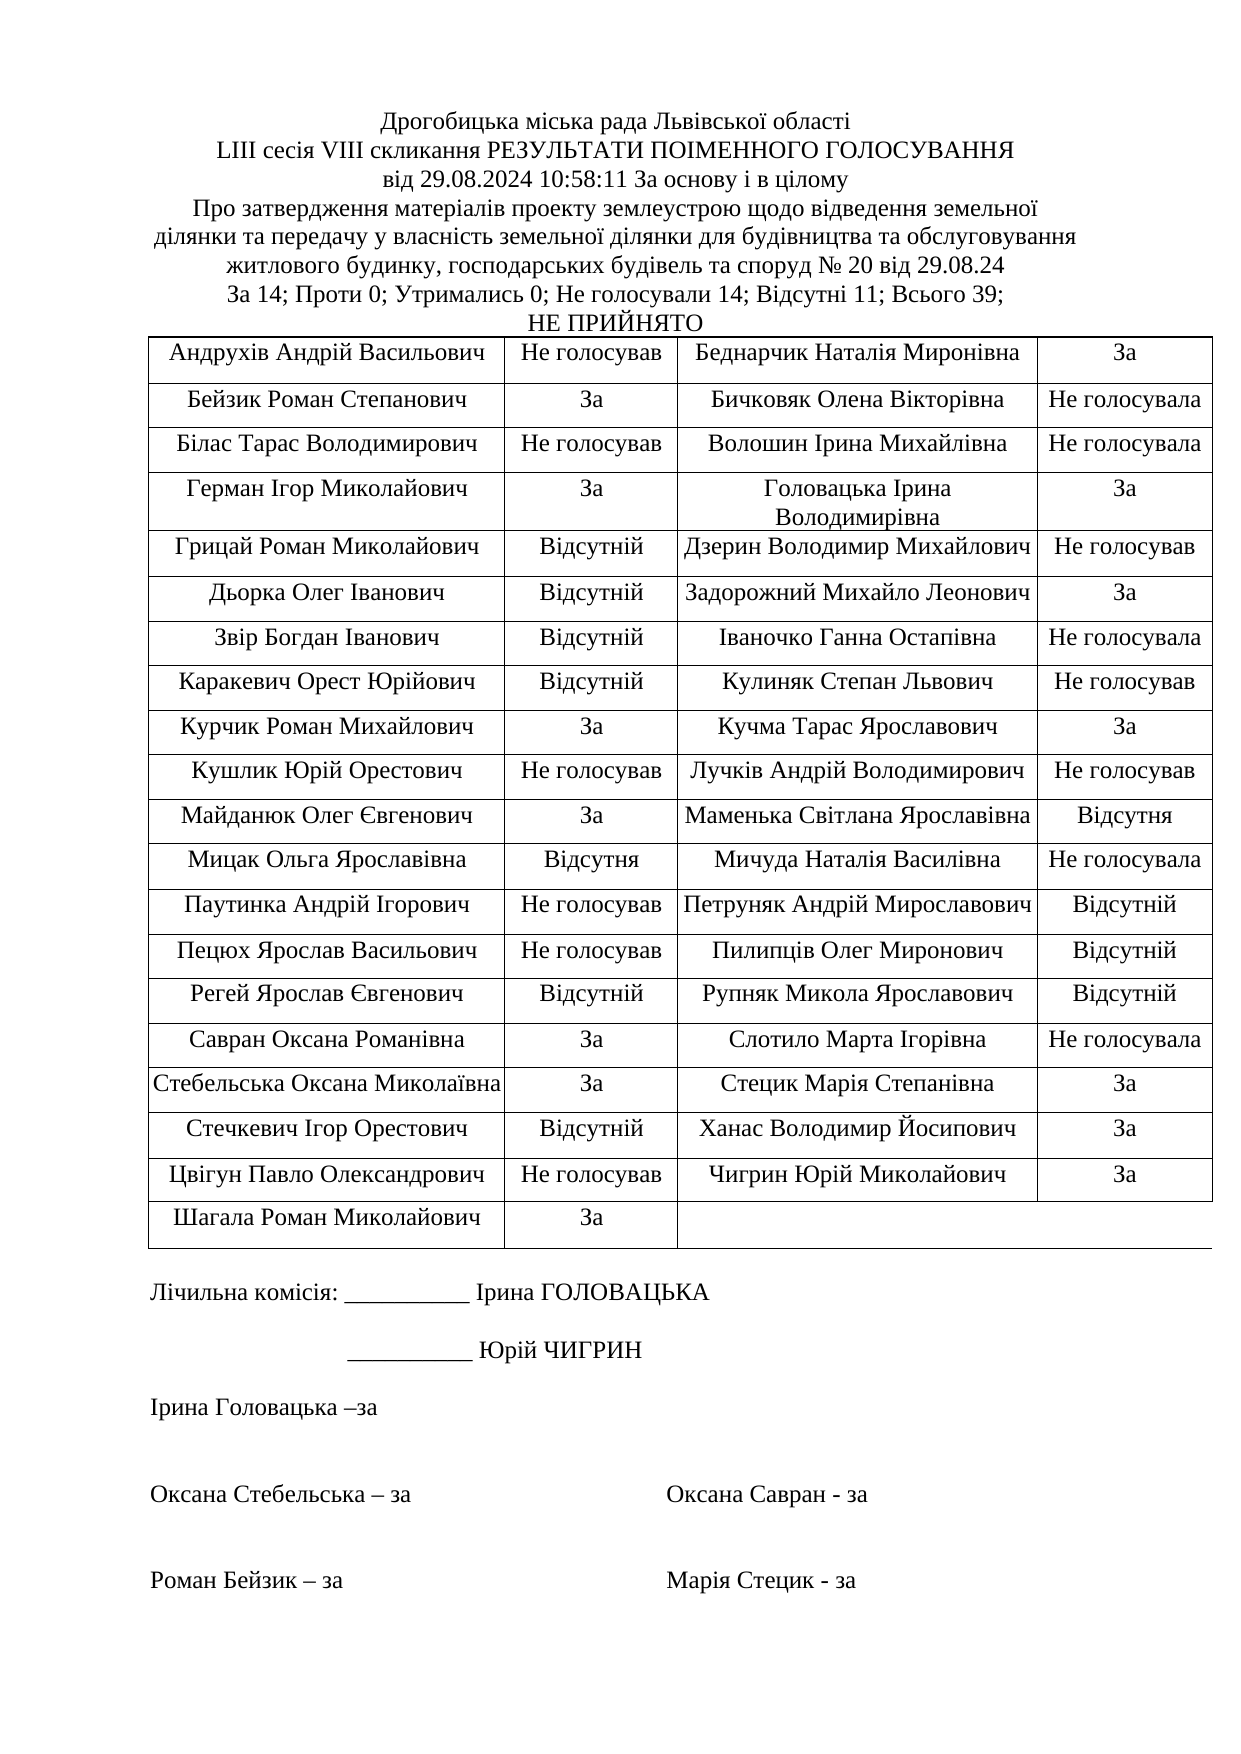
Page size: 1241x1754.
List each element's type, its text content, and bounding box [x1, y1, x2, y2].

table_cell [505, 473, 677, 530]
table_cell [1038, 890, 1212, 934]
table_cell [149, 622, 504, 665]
text Роман Бейзик – за Марія Стецик - за [150, 1565, 1081, 1594]
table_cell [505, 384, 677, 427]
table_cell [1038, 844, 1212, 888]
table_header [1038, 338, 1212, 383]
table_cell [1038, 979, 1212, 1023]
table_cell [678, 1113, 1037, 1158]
text Лічильна комісія: __________ Ірина ГОЛОВАЦЬКА [150, 1277, 1081, 1306]
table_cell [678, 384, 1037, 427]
text Ірина Головацька –за [150, 1392, 1081, 1421]
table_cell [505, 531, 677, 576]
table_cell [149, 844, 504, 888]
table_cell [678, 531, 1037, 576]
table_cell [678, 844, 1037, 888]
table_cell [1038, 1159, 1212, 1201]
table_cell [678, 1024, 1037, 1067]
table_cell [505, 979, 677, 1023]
text За 14; Проти 0; Утримались 0; Не голосували 14; Відсутні 11; Всього 39; [150, 279, 1081, 308]
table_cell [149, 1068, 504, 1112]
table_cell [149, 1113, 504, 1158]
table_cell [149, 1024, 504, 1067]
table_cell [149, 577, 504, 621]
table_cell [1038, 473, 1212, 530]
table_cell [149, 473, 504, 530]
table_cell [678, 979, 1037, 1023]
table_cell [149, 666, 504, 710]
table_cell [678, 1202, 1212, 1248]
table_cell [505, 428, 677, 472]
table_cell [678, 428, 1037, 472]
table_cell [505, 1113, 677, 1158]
text LIII сесія VIII скликання РЕЗУЛЬТАТИ ПОІМЕННОГО ГОЛОСУВАННЯ [150, 135, 1081, 164]
text __________ Юрій ЧИГРИН [150, 1335, 1081, 1364]
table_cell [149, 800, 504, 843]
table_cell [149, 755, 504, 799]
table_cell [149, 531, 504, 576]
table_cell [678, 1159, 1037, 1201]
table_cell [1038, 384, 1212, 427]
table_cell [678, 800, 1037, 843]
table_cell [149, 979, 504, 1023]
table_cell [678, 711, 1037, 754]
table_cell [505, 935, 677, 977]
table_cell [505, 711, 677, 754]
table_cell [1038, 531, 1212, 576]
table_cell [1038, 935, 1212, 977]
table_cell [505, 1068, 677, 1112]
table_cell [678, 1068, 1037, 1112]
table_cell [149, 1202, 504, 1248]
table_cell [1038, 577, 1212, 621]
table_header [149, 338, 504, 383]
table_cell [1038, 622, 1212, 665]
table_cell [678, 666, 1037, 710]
text Дрогобицька міська рада Львівської області [150, 106, 1081, 135]
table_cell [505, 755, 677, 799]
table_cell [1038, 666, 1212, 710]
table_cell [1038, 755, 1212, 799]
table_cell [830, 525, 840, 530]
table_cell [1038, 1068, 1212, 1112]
text Оксана Стебельська – за Оксана Савран - за [150, 1479, 1081, 1507]
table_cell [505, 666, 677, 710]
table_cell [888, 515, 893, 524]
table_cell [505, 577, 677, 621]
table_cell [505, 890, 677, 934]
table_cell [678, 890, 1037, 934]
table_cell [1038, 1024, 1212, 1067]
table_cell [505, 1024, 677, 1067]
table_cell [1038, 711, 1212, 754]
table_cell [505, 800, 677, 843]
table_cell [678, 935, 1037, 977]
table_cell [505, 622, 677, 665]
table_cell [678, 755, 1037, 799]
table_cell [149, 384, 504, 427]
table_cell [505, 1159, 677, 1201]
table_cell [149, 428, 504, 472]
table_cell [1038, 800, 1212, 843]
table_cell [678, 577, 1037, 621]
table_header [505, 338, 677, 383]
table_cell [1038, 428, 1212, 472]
text Про затвердження матеріалів проекту землеустрою щодо відведення земельної ділянки та передачу у власність земельної ділянки для будівництва та обслуговування житлового будинку, господарських будівель та споруд № 20 від 29.08.24 [150, 193, 1081, 279]
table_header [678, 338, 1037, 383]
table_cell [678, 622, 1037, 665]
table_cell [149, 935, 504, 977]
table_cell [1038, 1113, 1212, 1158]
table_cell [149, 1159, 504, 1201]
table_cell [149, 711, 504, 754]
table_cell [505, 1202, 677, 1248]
text від 29.08.2024 10:58:11 За основу і в цілому [150, 164, 1081, 193]
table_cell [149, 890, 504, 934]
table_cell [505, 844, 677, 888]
text НЕ ПРИЙНЯТО [150, 308, 1081, 336]
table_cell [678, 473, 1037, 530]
